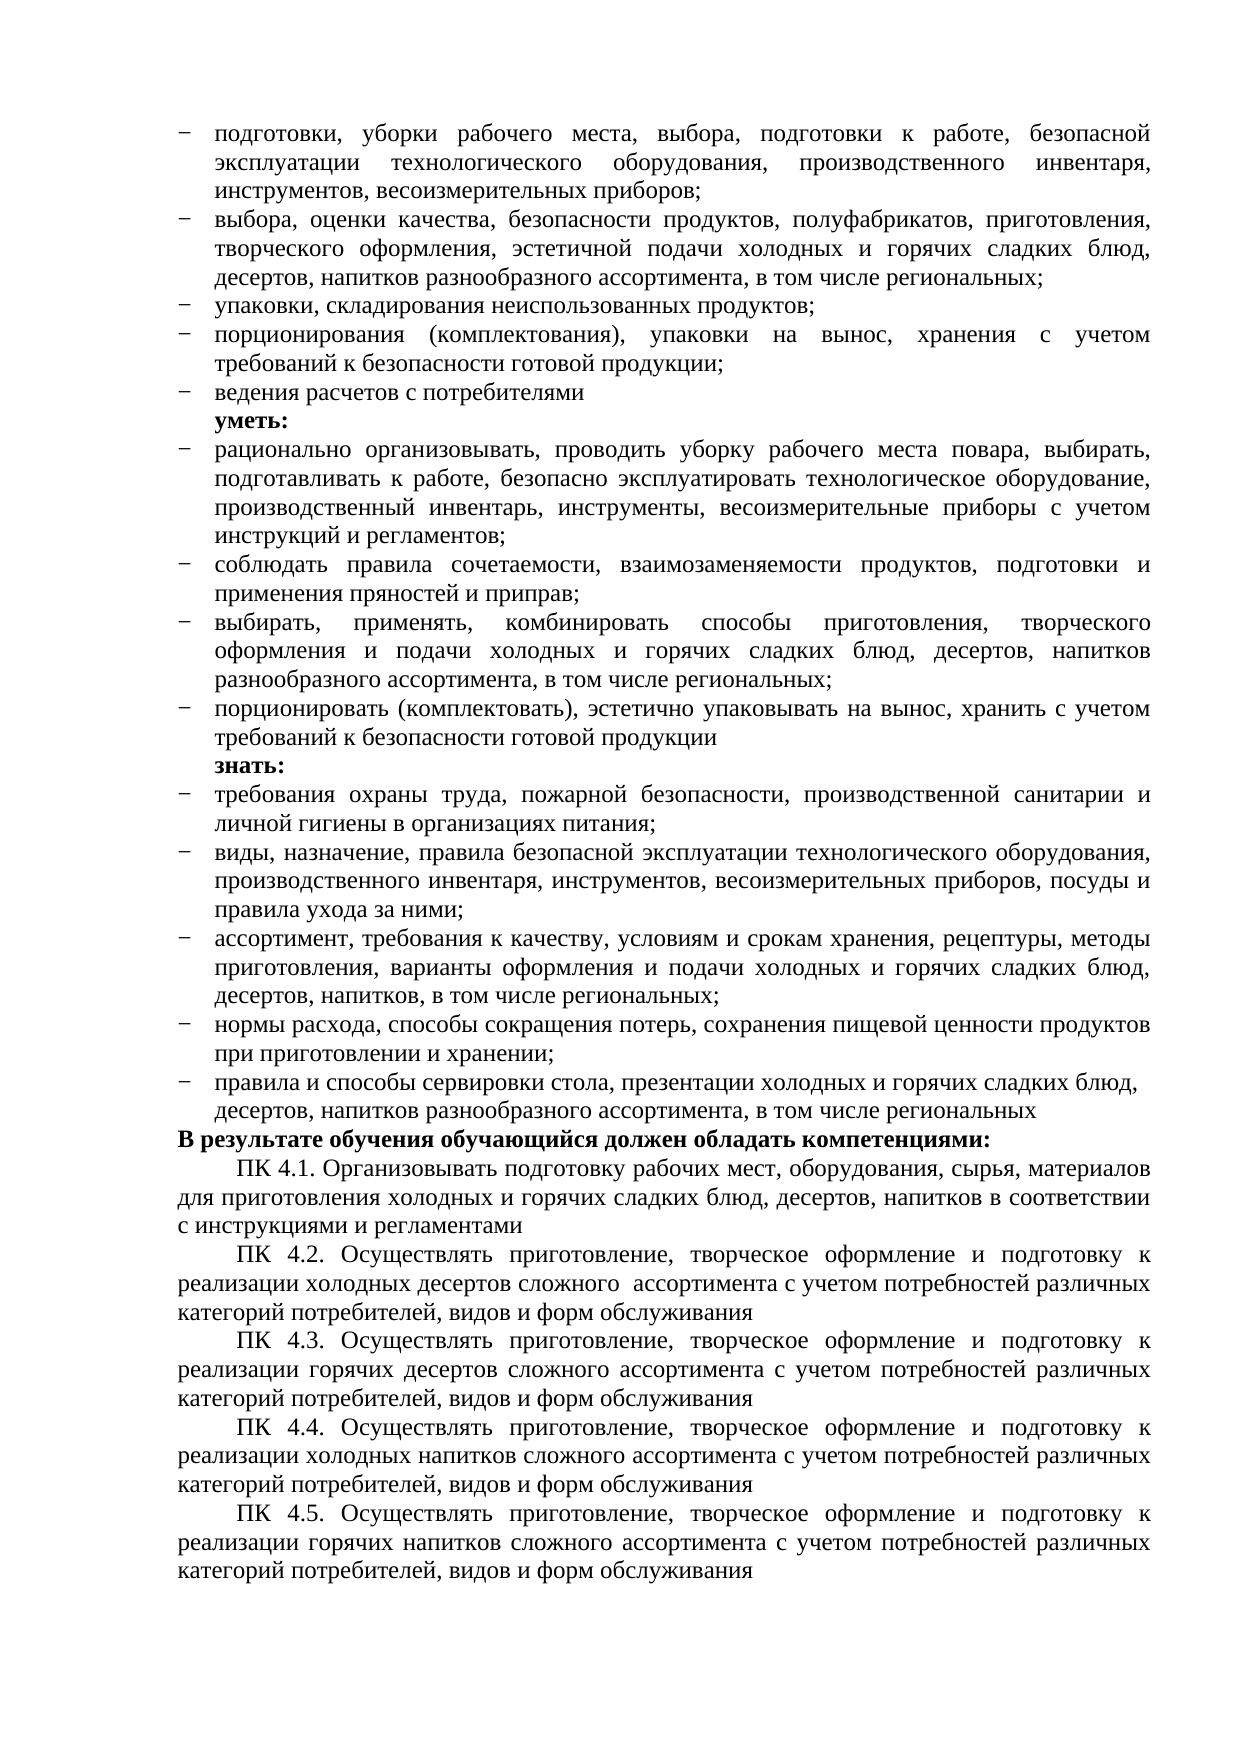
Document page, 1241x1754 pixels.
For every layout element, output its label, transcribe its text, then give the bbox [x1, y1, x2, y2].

list соблюдать правила сочетаемости, взаимозаменяемости продуктов, подготовки и применения пряностей и приправ; [177, 549, 1152, 607]
list правила и способы сервировки стола, презентации холодных и горячих сладких блюд, десертов, напитков разнообразного ассортимента, в том числе региональных [177, 1067, 1152, 1124]
list подготовки, уборки рабочего места, выбора, подготовки к работе, безопасной эксплуатации технологического оборудования, производственного инвентаря, инструментов, весоизмерительных приборов; [177, 118, 1152, 204]
list порционировать (комплектовать), эстетично упаковывать на вынос, хранить с учетом требований к безопасности готовой продукции [177, 693, 1152, 751]
text В результате обучения обучающийся должен обладать компетенциями: [177, 1124, 1152, 1153]
list упаковки, складирования неиспользованных продуктов; [177, 291, 1152, 319]
text ПК 4.2. Осуществлять приготовление, творческое оформление и подготовку к реализации холодных десертов сложного ассортимента с учетом потребностей различных категорий потребителей, видов и форм обслуживания [177, 1239, 1152, 1326]
list требования охраны труда, пожарной безопасности, производственной санитарии и личной гигиены в организациях питания; [177, 779, 1152, 837]
list виды, назначение, правила безопасной эксплуатации технологического оборудования, производственного инвентаря, инструментов, весоизмерительных приборов, посуды и правила ухода за ними; [177, 837, 1152, 923]
list порционирования (комплектования), упаковки на вынос, хранения с учетом требований к безопасности готовой продукции; [177, 319, 1152, 377]
list ассортимент, требования к качеству, условиям и срокам хранения, рецептуры, методы приготовления, варианты оформления и подачи холодных и горячих сладких блюд, десертов, напитков, в том числе региональных; [177, 923, 1152, 1009]
text ПК 4.1. Организовывать подготовку рабочих мест, оборудования, сырья, материалов для приготовления холодных и горячих сладких блюд, десертов, напитков в соответствии с инструкциями и регламентами [177, 1153, 1152, 1239]
list выбора, оценки качества, безопасности продуктов, полуфабрикатов, приготовления, творческого оформления, эстетичной подачи холодных и горячих сладких блюд, десертов, напитков разнообразного ассортимента, в том числе региональных; [177, 204, 1152, 291]
list нормы расхода, способы сокращения потерь, сохранения пищевой ценности продуктов при приготовлении и хранении; [177, 1009, 1152, 1067]
text ПК 4.3. Осуществлять приготовление, творческое оформление и подготовку к реализации горячих десертов сложного ассортимента с учетом потребностей различных категорий потребителей, видов и форм обслуживания [177, 1326, 1152, 1412]
list знать: [214, 751, 1152, 779]
text ПК 4.5. Осуществлять приготовление, творческое оформление и подготовку к реализации горячих напитков сложного ассортимента с учетом потребностей различных категорий потребителей, видов и форм обслуживания [177, 1498, 1152, 1584]
text ПК 4.4. Осуществлять приготовление, творческое оформление и подготовку к реализации холодных напитков сложного ассортимента с учетом потребностей различных категорий потребителей, видов и форм обслуживания [177, 1412, 1152, 1498]
list ведения расчетов с потребителями [177, 377, 1152, 406]
list уметь: [214, 406, 1152, 434]
list рационально организовывать, проводить уборку рабочего места повара, выбирать, подготавливать к работе, безопасно эксплуатировать технологическое оборудование, производственный инвентарь, инструменты, весоизмерительные приборы с учетом инструкций и регламентов; [177, 434, 1152, 549]
list выбирать, применять, комбинировать способы приготовления, творческого оформления и подачи холодных и горячих сладких блюд, десертов, напитков разнообразного ассортимента, в том числе региональных; [177, 607, 1152, 693]
